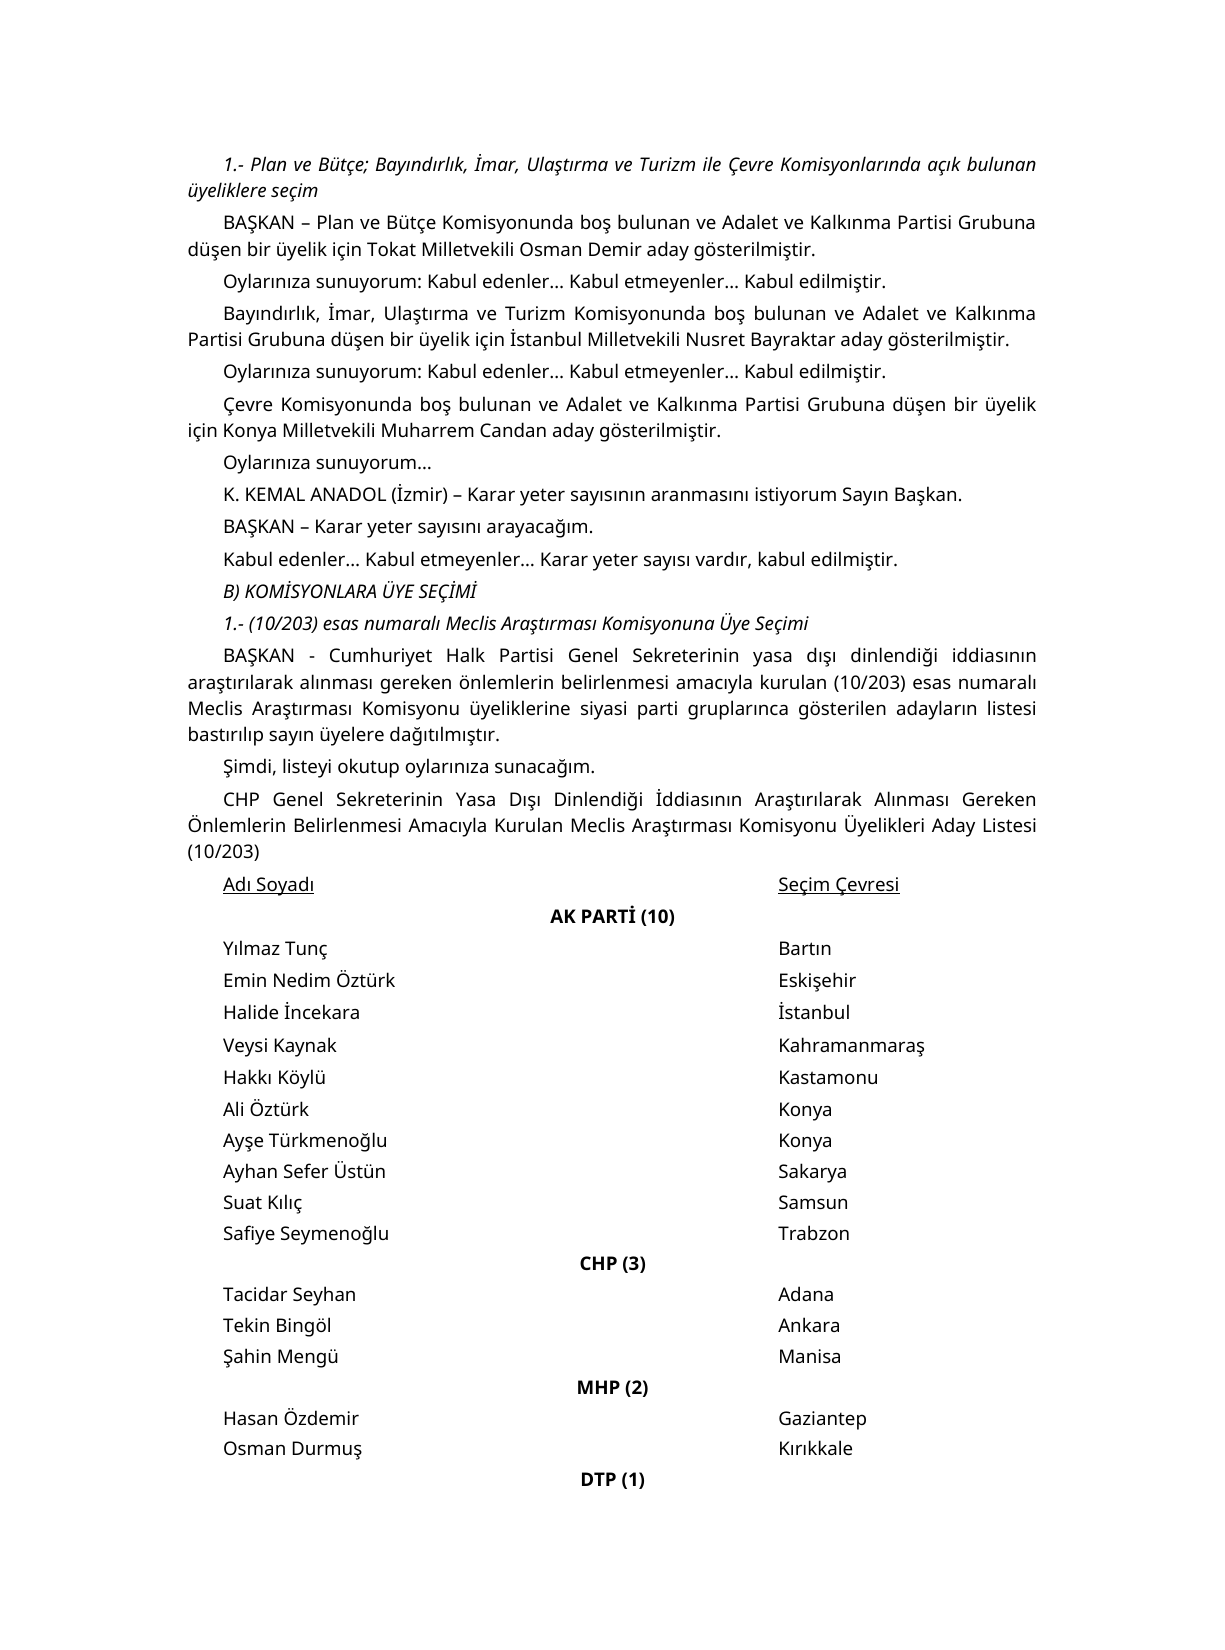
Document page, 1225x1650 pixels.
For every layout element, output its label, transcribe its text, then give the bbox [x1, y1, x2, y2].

text AK PARTİ (10) [187, 902, 1037, 928]
text Yılmaz Tunç Bartın [187, 934, 1037, 961]
text Tekin Bingöl Ankara [187, 1312, 1037, 1337]
text Ayhan Sefer Üstün Sakarya [187, 1158, 1037, 1183]
text Oylarınıza sunuyorum… [187, 448, 1037, 475]
text K. KEMAL ANADOL (İzmir) – Karar yeter sayısının aranmasını istiyorum Sayın Başkan. [187, 481, 1037, 507]
text Kabul edenler… Kabul etmeyenler… Karar yeter sayısı vardır, kabul edilmiştir. [187, 545, 1037, 571]
text Suat Kılıç Samsun [187, 1189, 1037, 1214]
text Ayşe Türkmenoğlu Konya [187, 1127, 1037, 1152]
text Şahin Mengü Manisa [187, 1343, 1037, 1368]
text BAŞKAN – Karar yeter sayısını arayacağım. [187, 513, 1037, 539]
text BAŞKAN - Cumhuriyet Halk Partisi Genel Sekreterinin yasa dışı dinlendiği iddiasının araştırılarak alınması gereken önlemlerin belirlenmesi amacıyla kurulan (10/203) esas numaralı Meclis Araştırması Komisyonu üyeliklerine siyasi parti gruplarınca gösterilen adayların listesi bastırılıp sayın üyelere dağıtılmıştır. [187, 642, 1037, 747]
text Safiye Seymenoğlu Trabzon [187, 1220, 1037, 1245]
text Hakkı Köylü Kastamonu [187, 1063, 1037, 1089]
text Emin Nedim Öztürk Eskişehir [187, 967, 1037, 993]
text Osman Durmuş Kırıkkale [187, 1436, 1037, 1461]
text Ali Öztürk Konya [187, 1095, 1037, 1122]
text CHP (3) [187, 1251, 1037, 1276]
text CHP Genel Sekreterinin Yasa Dışı Dinlendiği İddiasının Araştırılarak Alınması Gereken Önlemlerin Belirlenmesi Amacıyla Kurulan Meclis Araştırması Komisyonu Üyelikleri Aday Listesi (10/203) [187, 785, 1037, 864]
text Oylarınıza sunuyorum: Kabul edenler… Kabul etmeyenler… Kabul edilmiştir. [187, 267, 1037, 293]
text BAŞKAN – Plan ve Bütçe Komisyonunda boş bulunan ve Adalet ve Kalkınma Partisi Grubuna düşen bir üyelik için Tokat Milletvekili Osman Demir aday gösterilmiştir. [187, 208, 1037, 261]
text Veysi Kaynak Kahramanmaraş [187, 1031, 1037, 1057]
text Bayındırlık, İmar, Ulaştırma ve Turizm Komisyonunda boş bulunan ve Adalet ve Kalkınma Partisi Grubuna düşen bir üyelik için İstanbul Milletvekili Nusret Bayraktar aday gösterilmiştir. [187, 299, 1037, 352]
text Adı Soyadı Seçim Çevresi [187, 870, 1037, 896]
text DTP (1) [187, 1467, 1037, 1492]
text MHP (2) [187, 1374, 1037, 1399]
text 1.- Plan ve Bütçe; Bayındırlık, İmar, Ulaştırma ve Turizm ile Çevre Komisyonlarında açık bulunan üyeliklere seçim [187, 150, 1037, 203]
text Hasan Özdemir Gaziantep [187, 1405, 1037, 1430]
text Şimdi, listeyi okutup oylarınıza sunacağım. [187, 753, 1037, 779]
text Tacidar Seyhan Adana [187, 1282, 1037, 1307]
text 1.- (10/203) esas numaralı Meclis Araştırması Komisyonuna Üye Seçimi [187, 609, 1037, 636]
text Halide İncekara İstanbul [187, 999, 1037, 1025]
text B) Komisyonlara Üye Seçimi [187, 577, 1037, 604]
text Oylarınıza sunuyorum: Kabul edenler… Kabul etmeyenler… Kabul edilmiştir. [187, 358, 1037, 384]
text Çevre Komisyonunda boş bulunan ve Adalet ve Kalkınma Partisi Grubuna düşen bir üyelik için Konya Milletvekili Muharrem Candan aday gösterilmiştir. [187, 390, 1037, 443]
